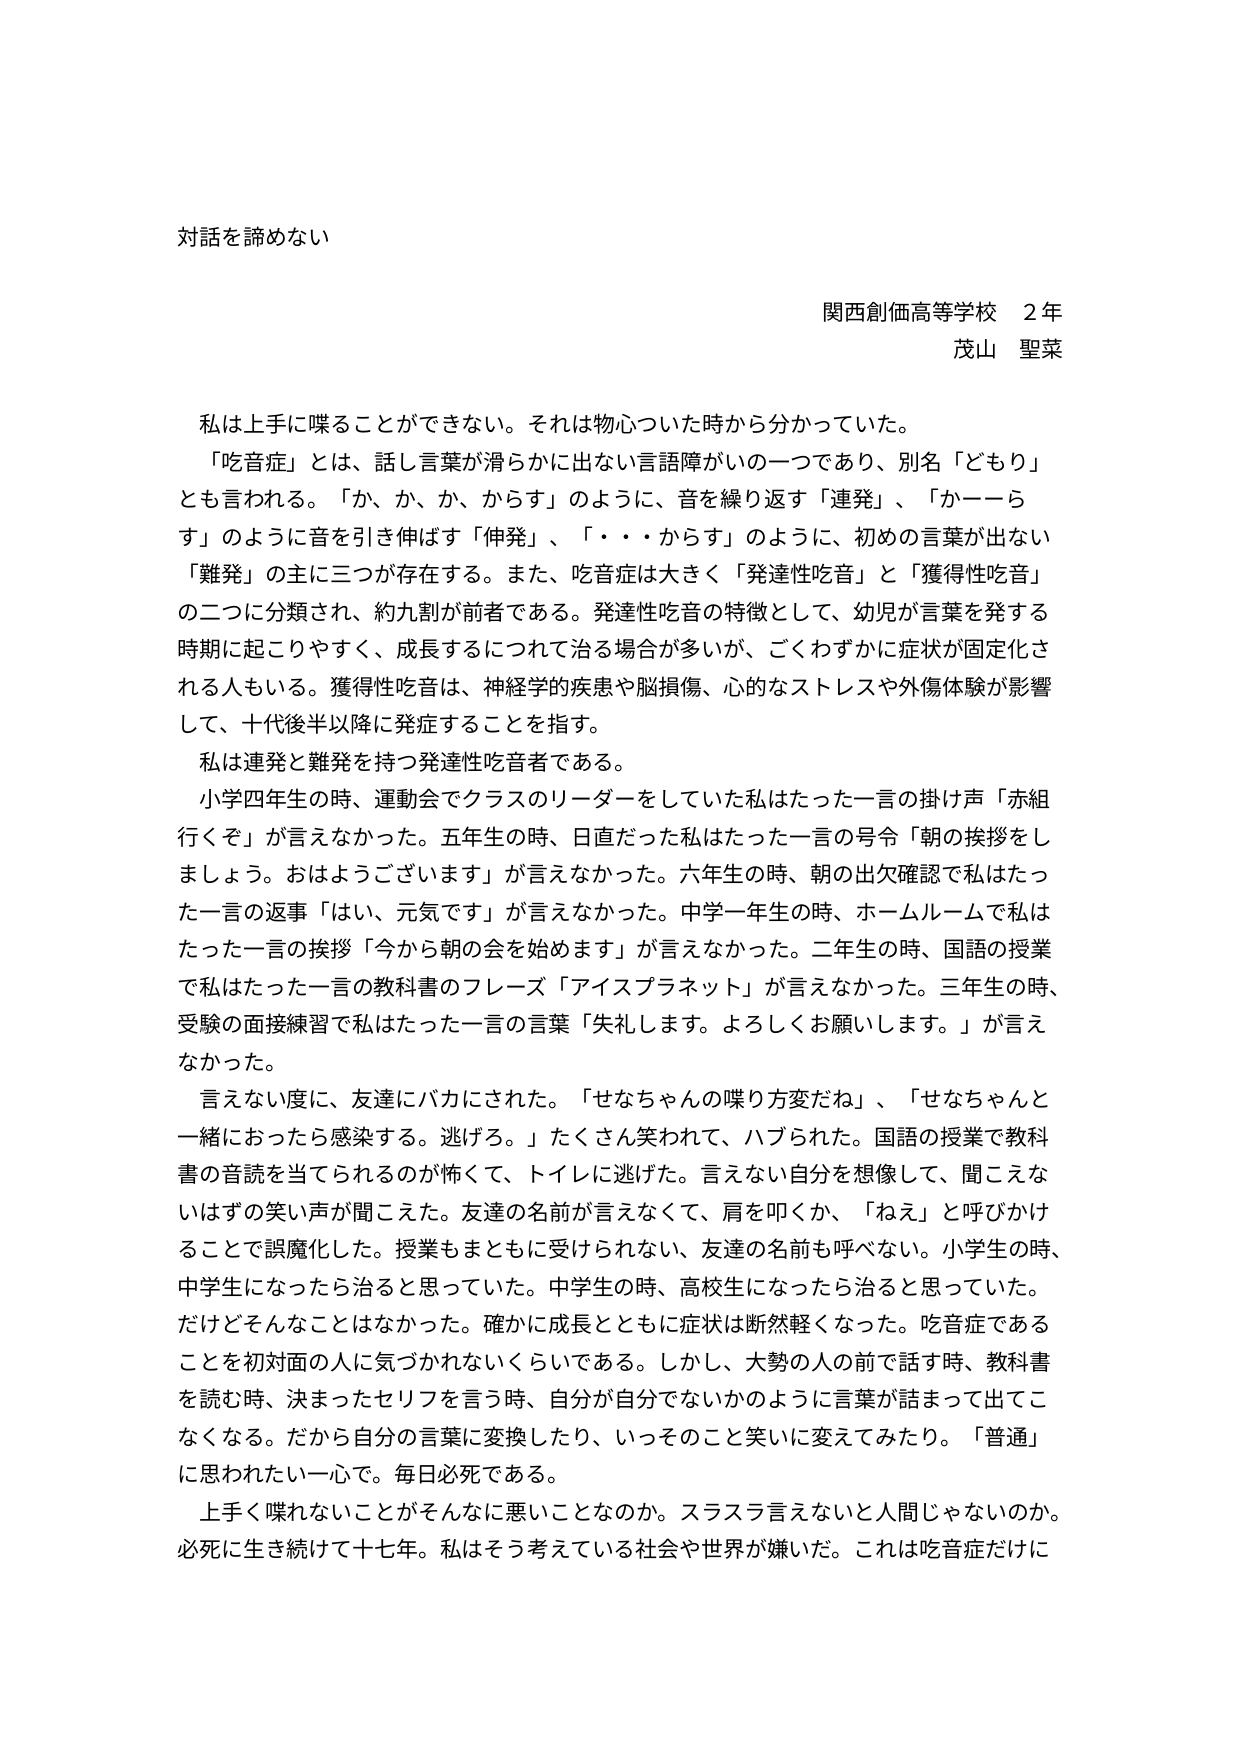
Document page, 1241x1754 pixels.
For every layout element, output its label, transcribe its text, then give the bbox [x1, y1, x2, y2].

text 小学四年生の時、運動会でクラスのリーダーをしていた私はたった一言の掛け声「赤組行くぞ」が言えなかった。五年生の時、日直だった私はたった一言の号令「朝の挨拶をしましょう。おはようございます」が言えなかった。六年生の時、朝の出欠確認で私はたった一言の返事「はい、元気です」が言えなかった。中学一年生の時、ホームルームで私はたった一言の挨拶「今から朝の会を始めます」が言えなかった。二年生の時、国語の授業で私はたった一言の教科書のフレーズ「アイスプラネット」が言えなかった。三年生の時、受験の面接練習で私はたった一言の言葉「失礼します。よろしくお願いします。」が言えなかった。 [177, 779, 1063, 1079]
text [177, 1492, 1063, 1567]
text 対話を諦めない [177, 217, 1063, 254]
text 言えない度に、友達にバカにされた。「せなちゃんの喋り方変だね」、「せなちゃんと一緒におったら感染する。逃げろ。」たくさん笑われて、ハブられた。国語の授業で教科書の音読を当てられるのが怖くて、トイレに逃げた。言えない自分を想像して、聞こえないはずの笑い声が聞こえた。友達の名前が言えなくて、肩を叩くか、「ねえ」と呼びかけることで誤魔化した。授業もまともに受けられない、友達の名前も呼べない。小学生の時、中学生になったら治ると思っていた。中学生の時、高校生になったら治ると思っていた。だけどそんなことはなかった。確かに成長とともに症状は断然軽くなった。吃音症であることを初対面の人に気づかれないくらいである。しかし、大勢の人の前で話す時、教科書を読む時、決まったセリフを言う時、自分が自分でないかのように言葉が詰まって出てこなくなる。だから自分の言葉に変換したり、いっそのこと笑いに変えてみたり。「普通」に思われたい一心で。毎日必死である。 [177, 1079, 1063, 1492]
text 私は上手に喋ることができない。それは物心ついた時から分かっていた。 [177, 404, 1063, 442]
text 「吃音症」とは、話し言葉が滑らかに出ない言語障がいの一つであり、別名「どもり」とも言われる。「か、か、か、からす」のように、音を繰り返す「連発」、「かーーらす」のように音を引き伸ばす「伸発」、「・・・からす」のように、初めの言葉が出ない「難発」の主に三つが存在する。また、吃音症は大きく「発達性吃音」と「獲得性吃音」の二つに分類され、約九割が前者である。発達性吃音の特徴として、幼児が言葉を発する時期に起こりやすく、成長するにつれて治る場合が多いが、ごくわずかに症状が固定化される人もいる。獲得性吃音は、神経学的疾患や脳損傷、心的なストレスや外傷体験が影響して、十代後半以降に発症することを指す。 [177, 442, 1063, 742]
text 関西創価高等学校 ２年 [177, 292, 1063, 329]
text 茂山 聖菜 [177, 329, 1063, 367]
text 私は連発と難発を持つ発達性吃音者である。 [177, 742, 1063, 779]
